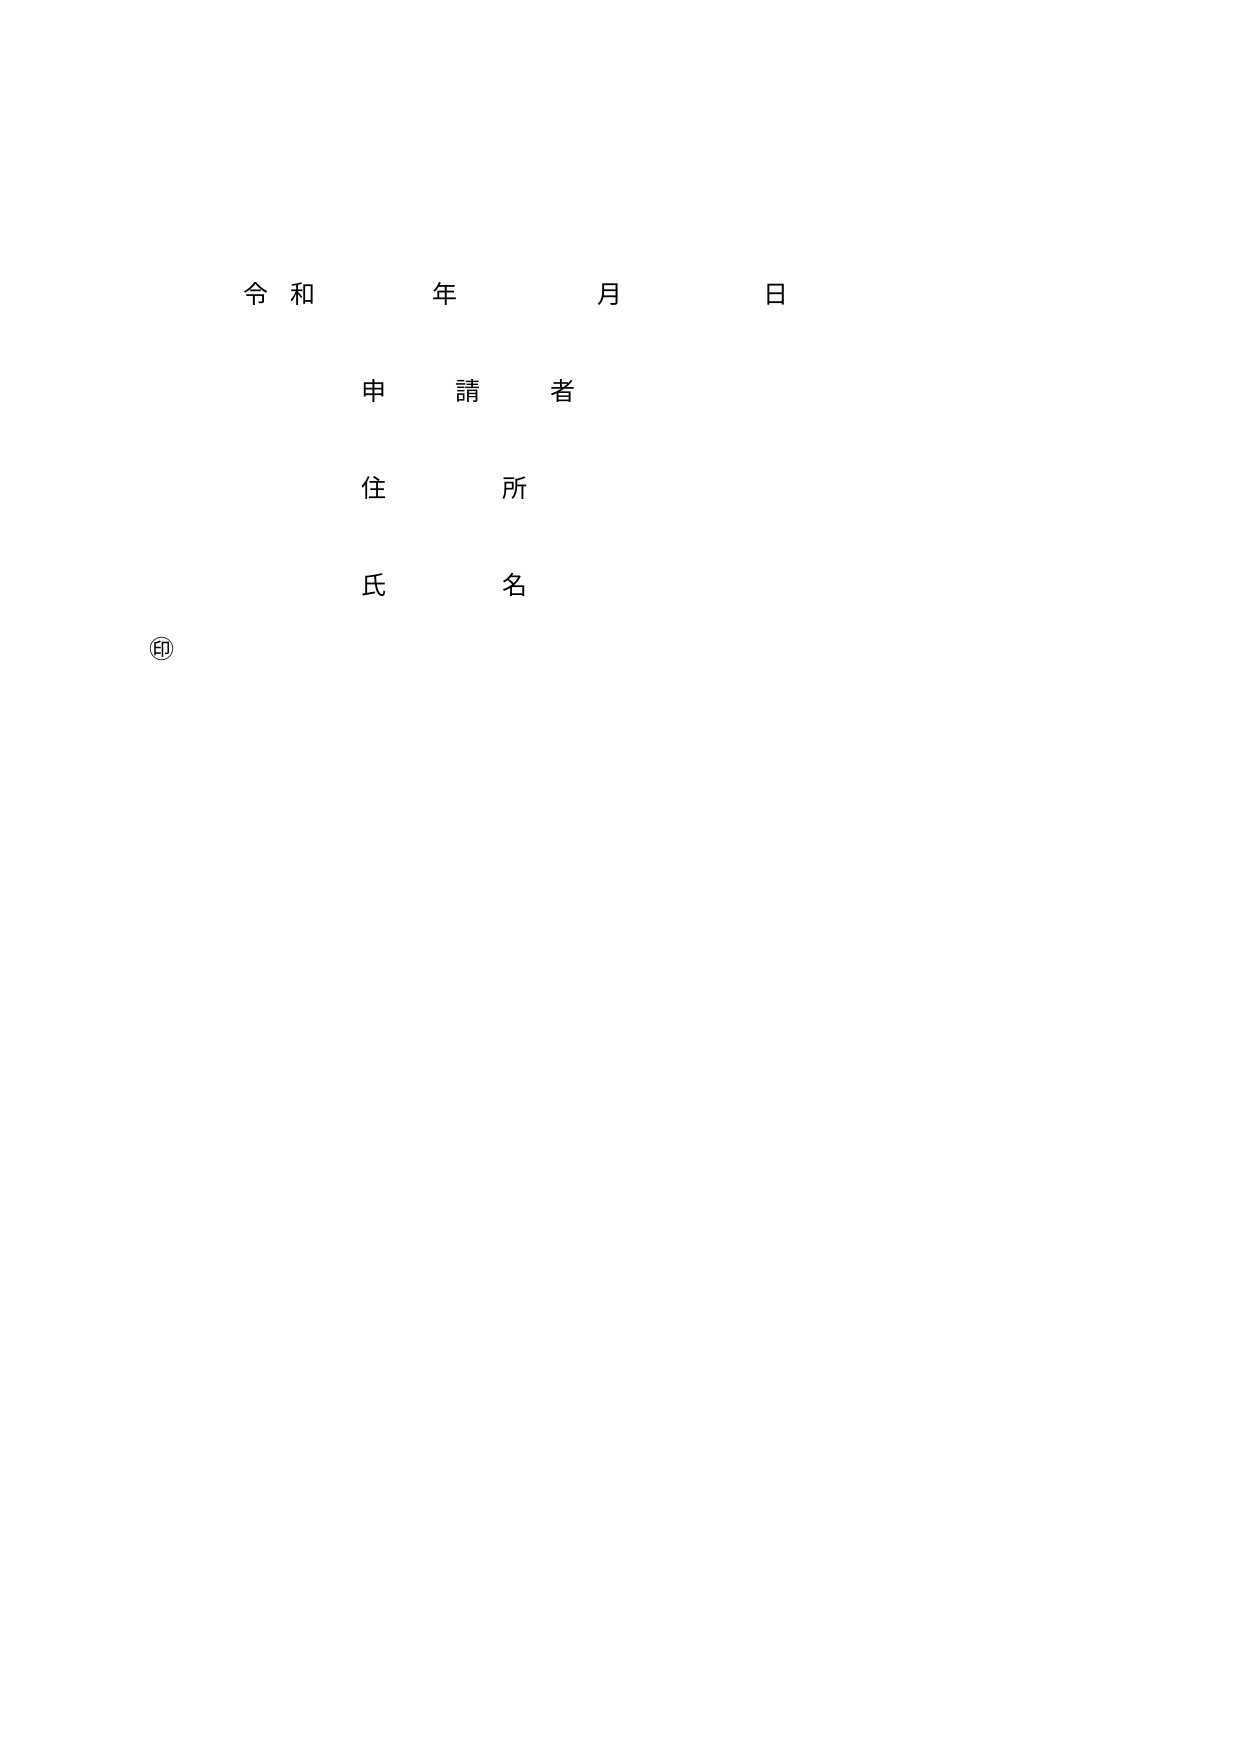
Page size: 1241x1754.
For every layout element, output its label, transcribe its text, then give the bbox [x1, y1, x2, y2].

text 氏 名 ㊞（様式第３号） [149, 551, 1091, 680]
text 令和 年 月 日 [149, 261, 1091, 325]
text 申 請 者 [149, 357, 1091, 422]
text 住 所 [149, 454, 1091, 519]
